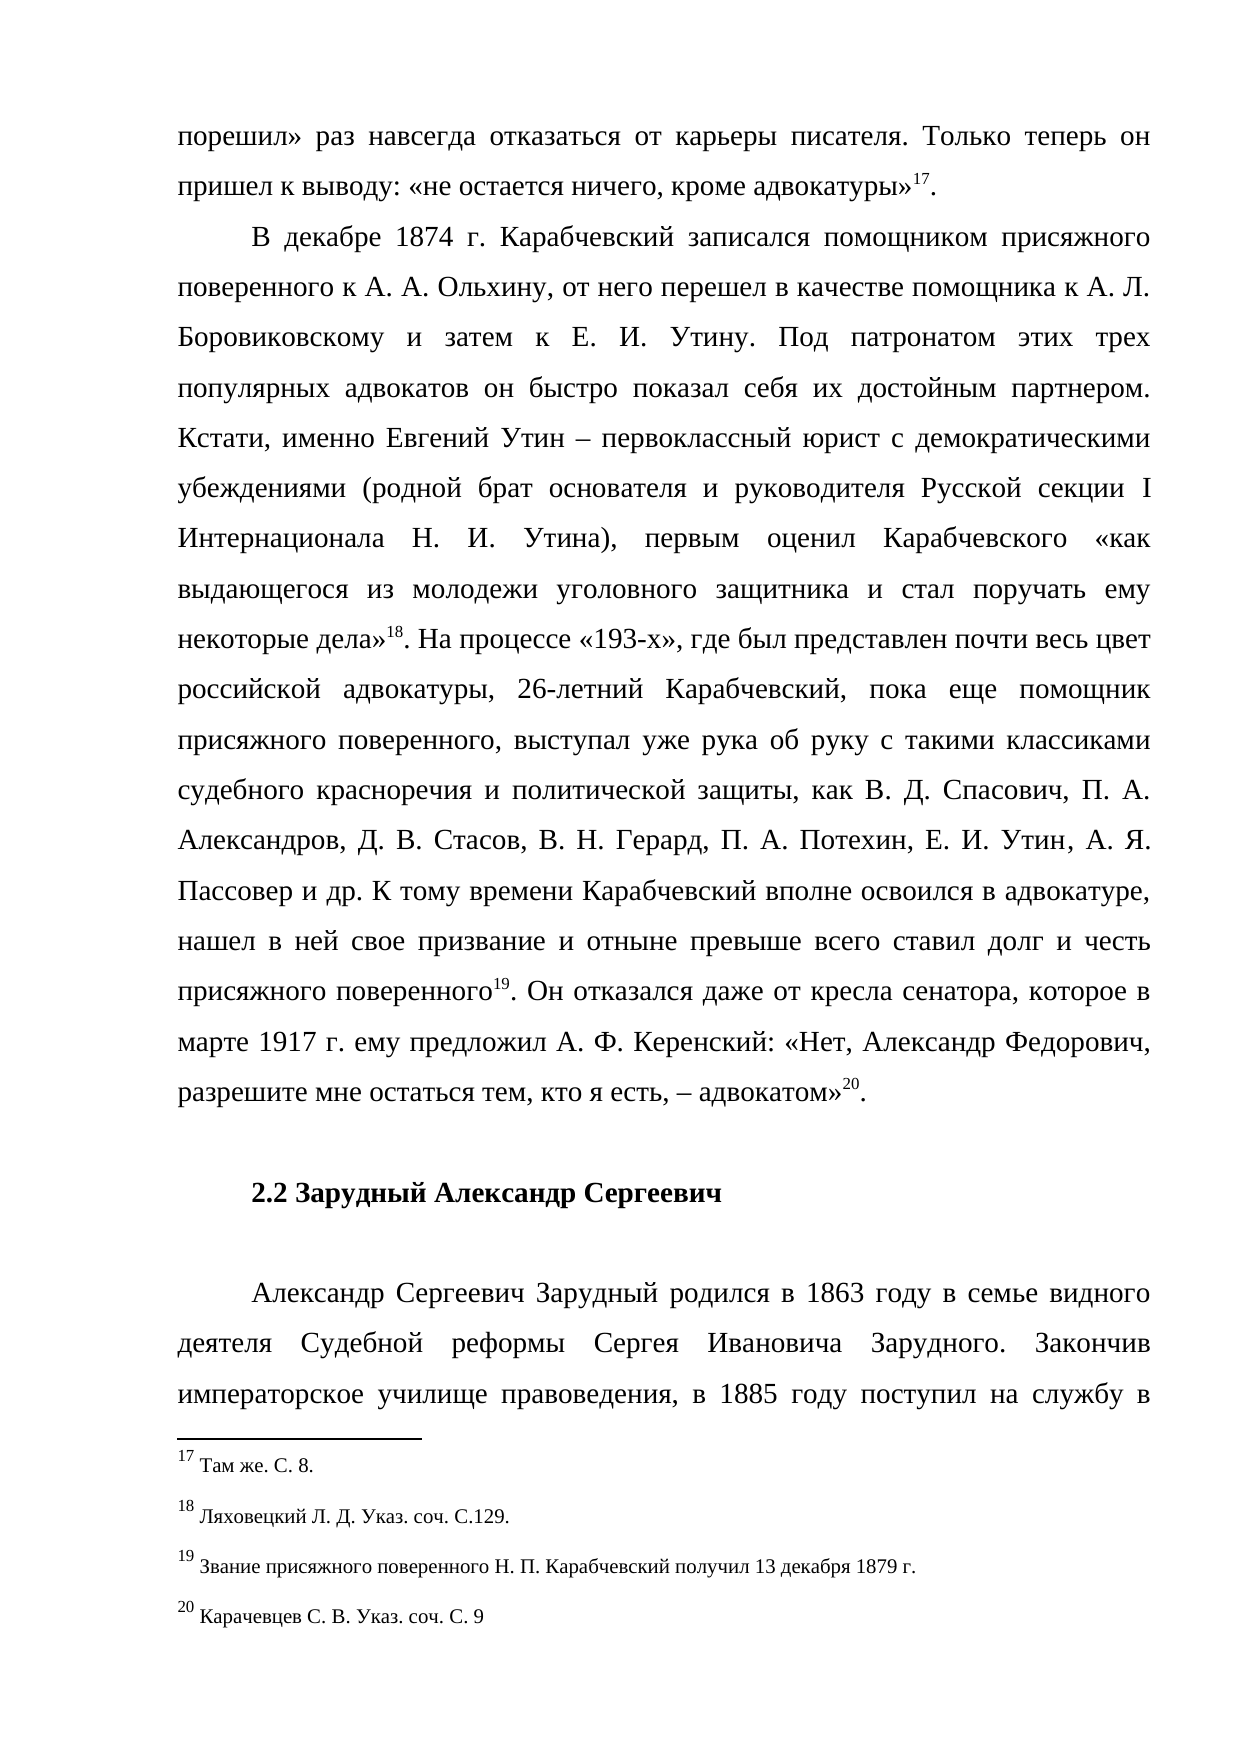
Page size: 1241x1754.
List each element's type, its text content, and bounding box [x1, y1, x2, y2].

subtitle 2.2 Зарудный Александр Сергеевич [177, 1175, 1152, 1208]
text В декабре 1874 г. Карабчевский записался помощником присяжного поверенного к А. А. Ольхину, от него перешел в качестве помощника к А. Л. Боровиковскому и затем к Е. И. Утину. Под патронатом этих трех популярных адвокатов он быстро показал себя их достойным партнером. Кстати, именно Евгений Утин – первоклассный юрист с демократическими убеждениями (родной брат основателя и руководителя Русской секции I Интернационала Н. И. Утина), первым оценил Карабчевского «как выдающегося из молодежи уголовного защитника и стал поручать ему некоторые дела». На процессе «193-х», где был представлен почти весь цвет российской адвокатуры, 26-летний Карабчевский, пока еще помощник присяжного поверенного, выступал уже рука об руку с такими классиками судебного красноречия и политической защиты, как В. Д. Спасович, П. А. Александров, Д. В. Стасов, В. Н. Герард, П. А. Потехин, Е. И. Утин, А. Я. Пассовер и др. К тому времени Карабчевский вполне освоился в адвокатуре, нашел в ней свое призвание и отныне превыше всего ставил долг и честь присяжного поверенного. Он отказался даже от кресла сенатора, которое в марте 1917 г. ему предложил А. Ф. Керенский: «Нет, Александр Федорович, разрешите мне остаться тем, кто я есть, – адвокатом». [177, 219, 1152, 1108]
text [177, 1275, 1152, 1409]
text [177, 118, 1152, 202]
